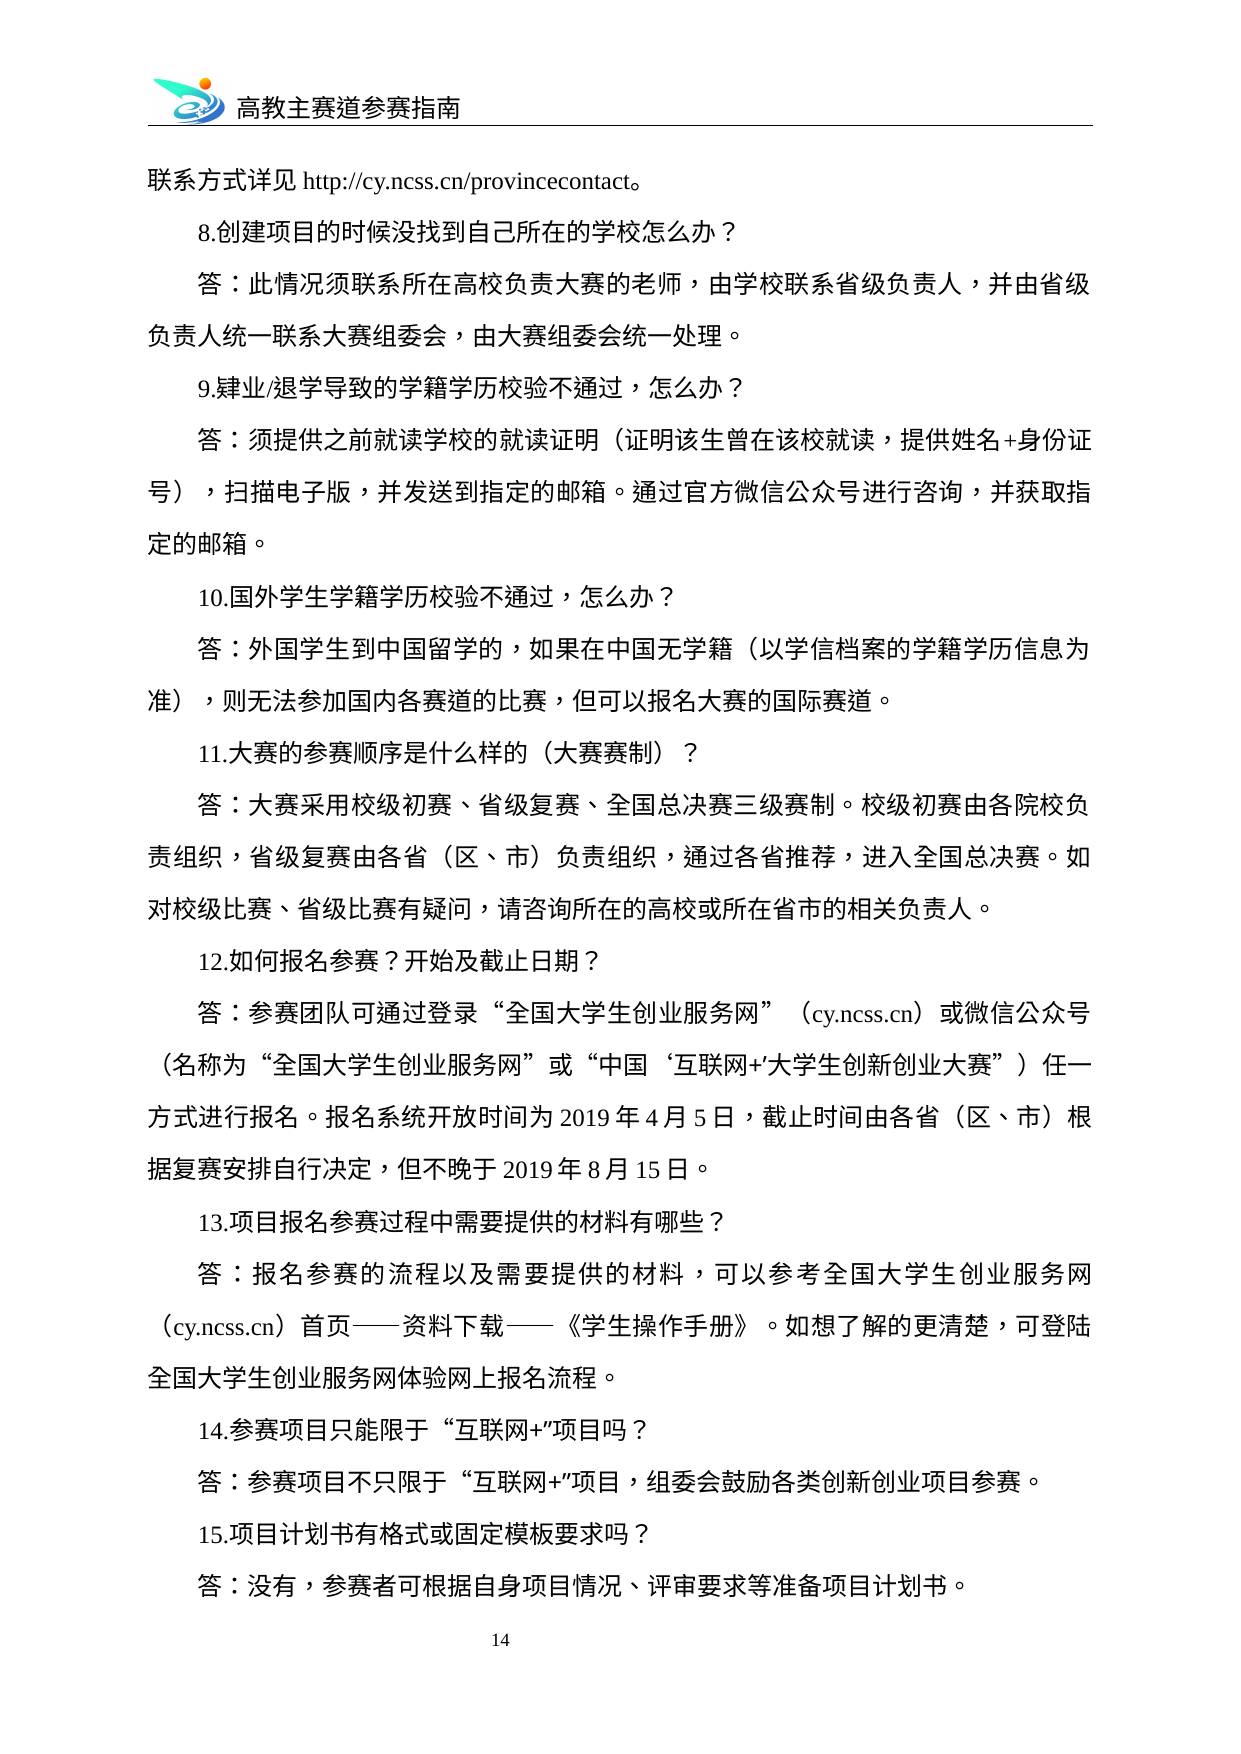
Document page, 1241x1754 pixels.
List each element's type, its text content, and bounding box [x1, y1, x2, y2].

picture [152, 75, 226, 125]
text 8.创建项目的时候没找到自己所在的学校怎么办？ [148, 200, 1093, 252]
text 9.肄业/退学导致的学籍学历校验不通过，怎么办？ [148, 356, 1093, 408]
text 答：没有，参赛者可根据自身项目情况、评审要求等准备项目计划书。 [148, 1554, 1093, 1606]
text 答：大赛采用校级初赛、省级复赛、全国总决赛三级赛制。校级初赛由各院校负责组织，省级复赛由各省（区、市）负责组织，通过各省推荐，进入全国总决赛。如对校级比赛、省级比赛有疑问，请咨询所在的高校或所在省市的相关负责人。 [148, 773, 1093, 929]
text 答：报名参赛的流程以及需要提供的材料，可以参考全国大学生创业服务网（cy.ncss.cn）首页——资料下载——《学生操作手册》。如想了解的更清楚，可登陆全国大学生创业服务网体验网上报名流程。 [148, 1241, 1093, 1398]
text 答：外国学生到中国留学的，如果在中国无学籍（以学信档案的学籍学历信息为准），则无法参加国内各赛道的比赛，但可以报名大赛的国际赛道。 [148, 616, 1093, 721]
text 10.国外学生学籍学历校验不通过，怎么办？ [148, 564, 1093, 616]
text 15.项目计划书有格式或固定模板要求吗？ [148, 1502, 1093, 1554]
text 答：参赛团队可通过登录“全国大学生创业服务网”（cy.ncss.cn）或微信公众号（名称为“全国大学生创业服务网”或“中国‘互联网+’大学生创新创业大赛”）任一方式进行报名。报名系统开放时间为2019年4月5日，截止时间由各省（区、市）根据复赛安排自行决定，但不晚于2019年8月15日。 [148, 981, 1093, 1189]
text 答：此情况须联系所在高校负责大赛的老师，由学校联系省级负责人，并由省级负责人统一联系大赛组委会，由大赛组委会统一处理。 [148, 252, 1093, 356]
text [148, 148, 1093, 200]
text 11.大赛的参赛顺序是什么样的（大赛赛制）？ [148, 721, 1093, 773]
text 12.如何报名参赛？开始及截止日期？ [148, 929, 1093, 981]
text 14.参赛项目只能限于“互联网+”项目吗？ [148, 1398, 1093, 1450]
text 答：须提供之前就读学校的就读证明（证明该生曾在该校就读，提供姓名+身份证号），扫描电子版，并发送到指定的邮箱。通过官方微信公众号进行咨询，并获取指定的邮箱。 [148, 408, 1093, 564]
text 答：参赛项目不只限于“互联网+”项目，组委会鼓励各类创新创业项目参赛。 [148, 1450, 1093, 1502]
text 13.项目报名参赛过程中需要提供的材料有哪些？ [148, 1189, 1093, 1241]
